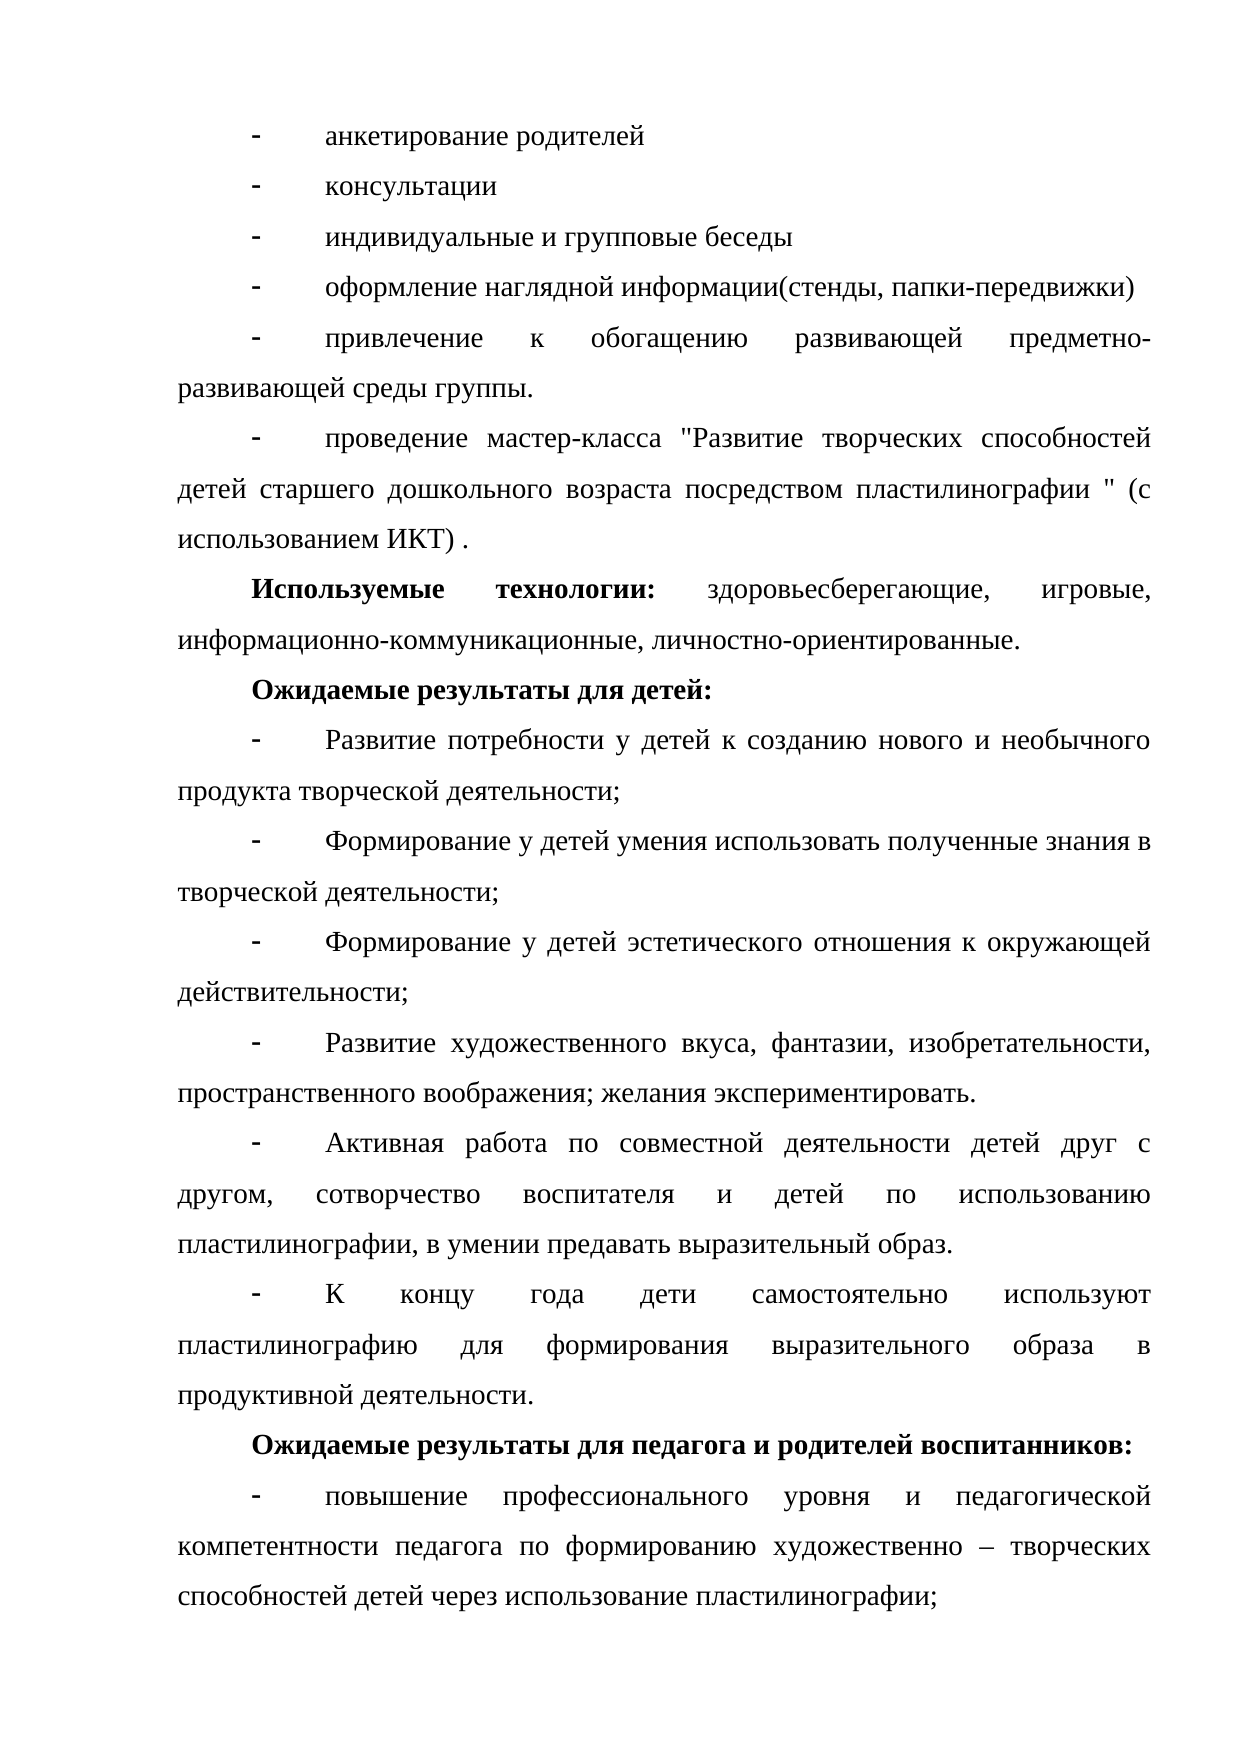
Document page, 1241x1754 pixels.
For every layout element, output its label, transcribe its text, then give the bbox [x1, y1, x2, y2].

list Ожидаемые результаты для педагога и родителей воспитанников: [177, 1427, 1152, 1461]
list повышение профессионального уровня и педагогической компетентности педагога по формированию художественно – творческих способностей детей через использование пластилинографии; [177, 1478, 1152, 1612]
list консультации [177, 168, 1152, 202]
list Развитие художественного вкуса, фантазии, изобретательности, пространственного воображения; желания экспериментировать. [177, 1025, 1152, 1109]
list привлечение к обогащению развивающей предметно-развивающей среды группы. [177, 320, 1152, 404]
list Активная работа по совместной деятельности детей друг с другом, сотворчество воспитателя и детей по использованию пластилинографии, в умении предавать выразительный образ. [177, 1125, 1152, 1260]
list анкетирование родителей [177, 118, 1152, 152]
list Формирование у детей эстетического отношения к окружающей действительности; [177, 924, 1152, 1008]
list Используемые технологии: здоровьесберегающие, игровые, информационно-коммуникационные, личностно-ориентированные. [177, 572, 1152, 655]
text Ожидаемые результаты для детей: [177, 672, 1152, 706]
list К концу года дети самостоятельно используют пластилинографию для формирования выразительного образа в продуктивной деятельности. [177, 1276, 1152, 1411]
list Развитие потребности у детей к созданию нового и необычного продукта творческой деятельности; [177, 722, 1152, 806]
list Формирование у детей умения использовать полученные знания в творческой деятельности; [177, 823, 1152, 907]
list оформление наглядной информации(стенды, папки-передвижки) [177, 269, 1152, 303]
list проведение мастер-класса "Развитие творческих способностей детей старшего дошкольного возраста посредством пластилинографии " (с использованием ИКТ) . [177, 421, 1152, 555]
list индивидуальные и групповые беседы [177, 219, 1152, 253]
